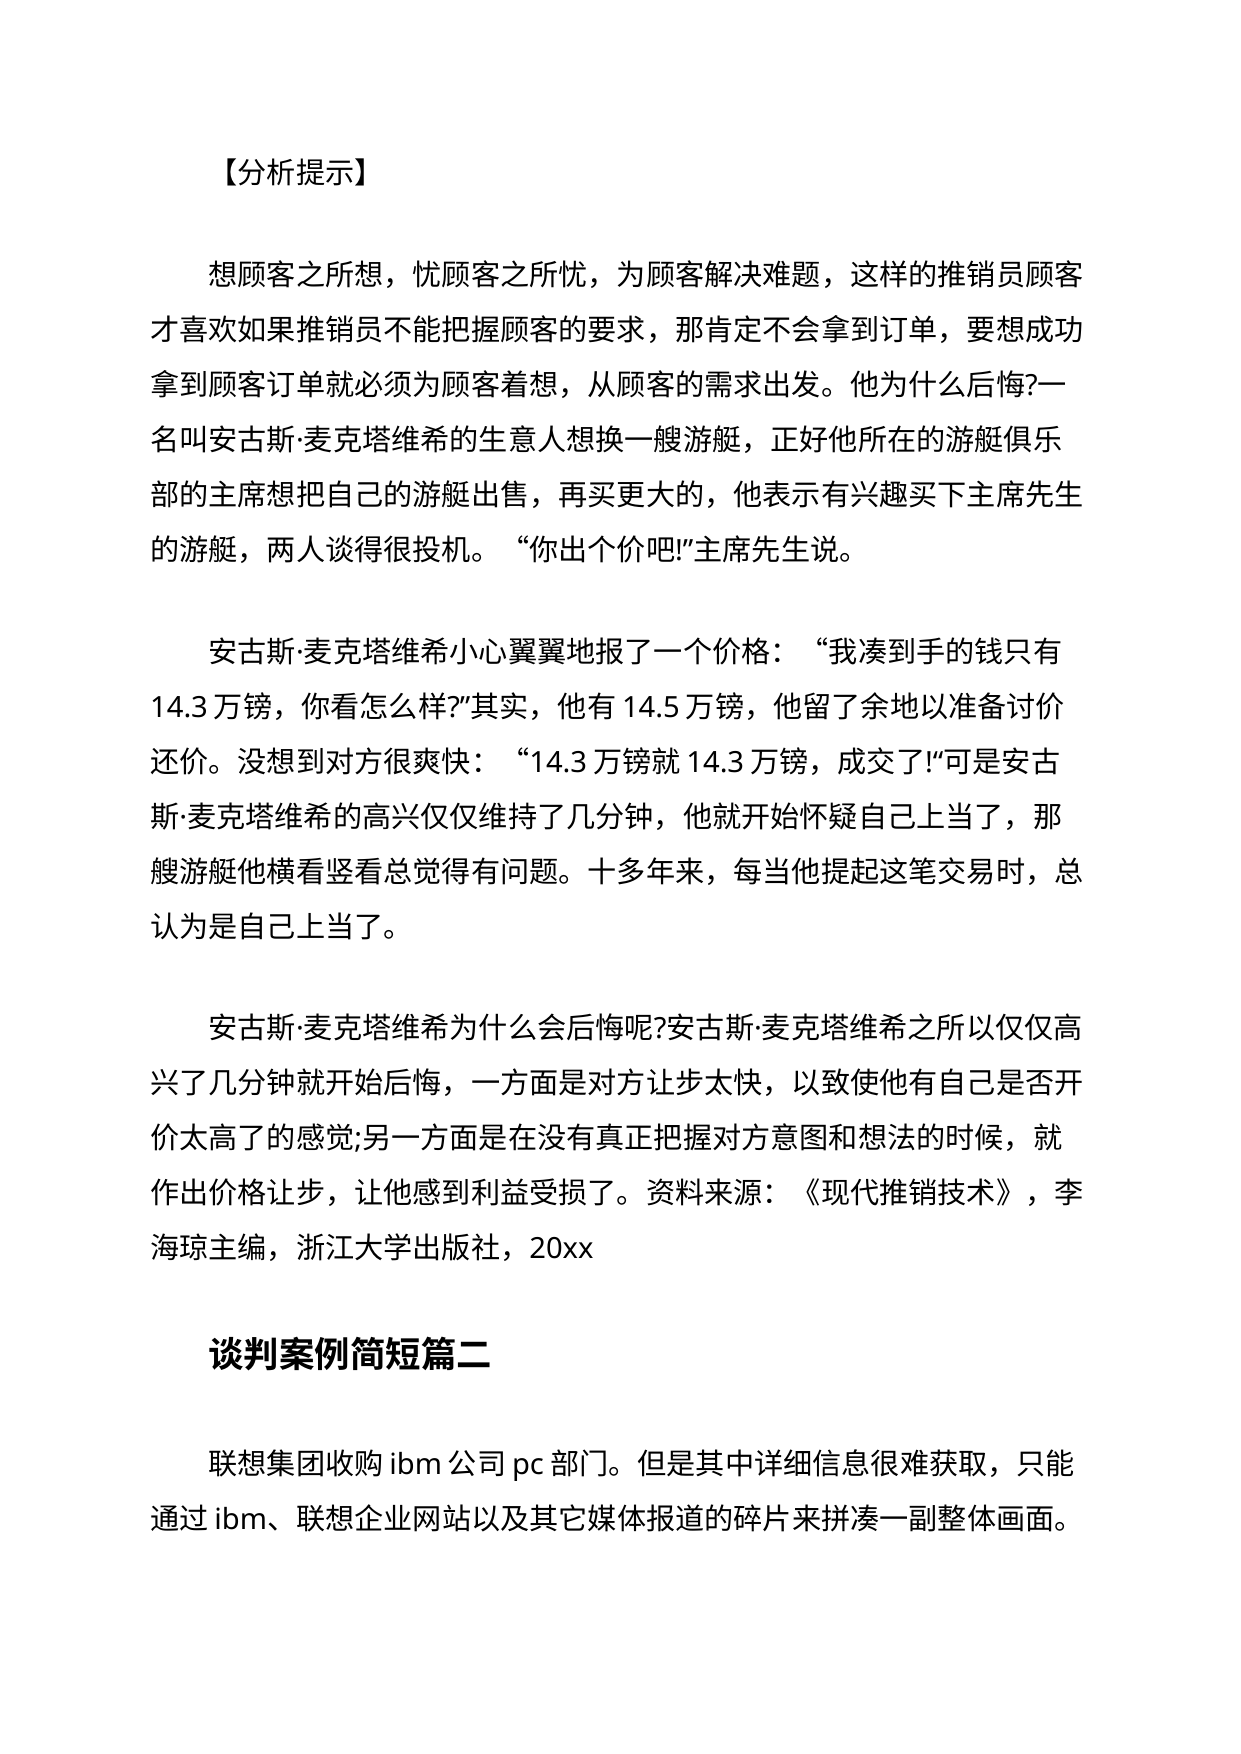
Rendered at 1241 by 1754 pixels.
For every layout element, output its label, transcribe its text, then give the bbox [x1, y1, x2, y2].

text 安古斯·麦克塔维希小心翼翼地报了一个价格：“我凑到手的钱只有14.3万镑，你看怎么样?”其实，他有14.5万镑，他留了余地以准备讨价还价。没想到对方很爽快：“14.3万镑就14.3万镑，成交了!“可是安古斯·麦克塔维希的高兴仅仅维持了几分钟，他就开始怀疑自己上当了，那艘游艇他横看竖看总觉得有问题。十多年来，每当他提起这笔交易时，总认为是自己上当了。 [150, 628, 1090, 946]
text 安古斯·麦克塔维希为什么会后悔呢?安古斯·麦克塔维希之所以仅仅高兴了几分钟就开始后悔，一方面是对方让步太快，以致使他有自己是否开价太高了的感觉;另一方面是在没有真正把握对方意图和想法的时候，就作出价格让步，让他感到利益受损了。资料来源：《现代推销技术》，李海琼主编，浙江大学出版社，20xx [150, 1005, 1090, 1267]
text 【分析提示】 [150, 150, 1090, 192]
text 谈判案例简短篇二 [150, 1327, 1090, 1378]
text 联想集团收购ibm公司pc部门。但是其中详细信息很难获取，只能通过ibm、联想企业网站以及其它媒体报道的碎片来拼凑一副整体画面。 [150, 1440, 1090, 1538]
text 想顾客之所想，忧顾客之所忧，为顾客解决难题，这样的推销员顾客才喜欢如果推销员不能把握顾客的要求，那肯定不会拿到订单，要想成功拿到顾客订单就必须为顾客着想，从顾客的需求出发。他为什么后悔?一名叫安古斯·麦克塔维希的生意人想换一艘游艇，正好他所在的游艇俱乐部的主席想把自己的游艇出售，再买更大的，他表示有兴趣买下主席先生的游艇，两人谈得很投机。“你出个价吧!”主席先生说。 [150, 252, 1090, 569]
